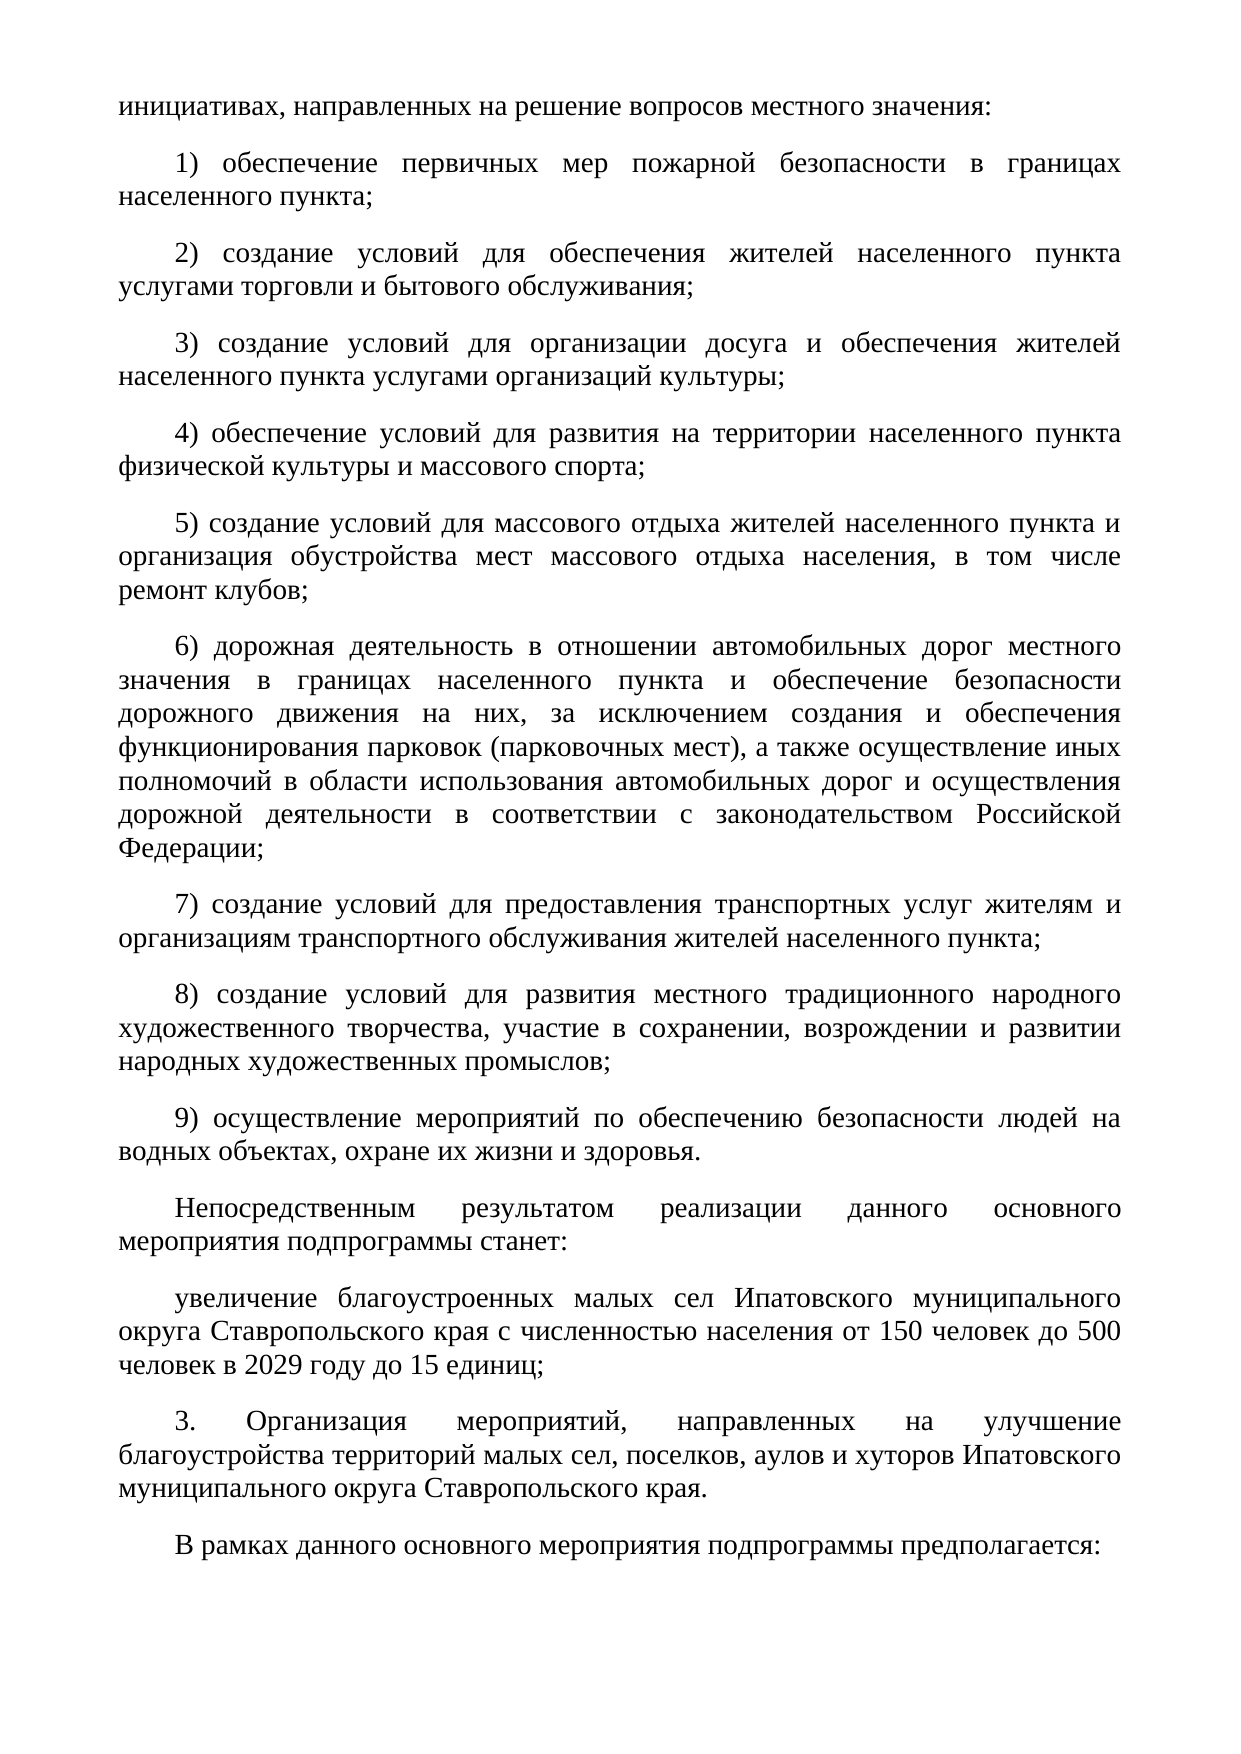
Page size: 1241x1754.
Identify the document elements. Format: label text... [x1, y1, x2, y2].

text 7) создание условий для предоставления транспортных услуг жителям и организациям транспортного обслуживания жителей населенного пункта; [118, 886, 1122, 953]
text 5) создание условий для массового отдыха жителей населенного пункта и организация обустройства мест массового отдыха населения, в том числе ремонт клубов; [118, 505, 1122, 606]
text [118, 88, 1122, 122]
text 6) дорожная деятельность в отношении автомобильных дорог местного значения в границах населенного пункта и обеспечение безопасности дорожного движения на них, за исключением создания и обеспечения функционирования парковок (парковочных мест), а также осуществление иных полномочий в области использования автомобильных дорог и осуществления дорожной деятельности в соответствии с законодательством Российской Федерации; [118, 628, 1122, 863]
text 2) создание условий для обеспечения жителей населенного пункта услугами торговли и бытового обслуживания; [118, 235, 1122, 302]
text 9) осуществление мероприятий по обеспечению безопасности людей на водных объектах, охране их жизни и здоровья. [118, 1100, 1122, 1167]
text 8) создание условий для развития местного традиционного народного художественного творчества, участие в сохранении, возрождении и развитии народных художественных промыслов; [118, 976, 1122, 1077]
text Непосредственным результатом реализации данного основного мероприятия подпрограммы станет: [118, 1190, 1122, 1257]
text В рамках данного основного мероприятия подпрограммы предполагается: [118, 1527, 1122, 1560]
text 1) обеспечение первичных мер пожарной безопасности в границах населенного пункта; [118, 145, 1122, 212]
text 4) обеспечение условий для развития на территории населенного пункта физической культуры и массового спорта; [118, 415, 1122, 482]
text 3. Организация мероприятий, направленных на улучшение благоустройства территорий малых сел, поселков, аулов и хуторов Ипатовского муниципального округа Ставропольского края. [118, 1403, 1122, 1504]
text 3) создание условий для организации досуга и обеспечения жителей населенного пункта услугами организаций культуры; [118, 325, 1122, 392]
text увеличение благоустроенных малых сел Ипатовского муниципального округа Ставропольского края с численностью населения от 150 человек до 500 человек в 2029 году до 15 единиц; [118, 1280, 1122, 1380]
